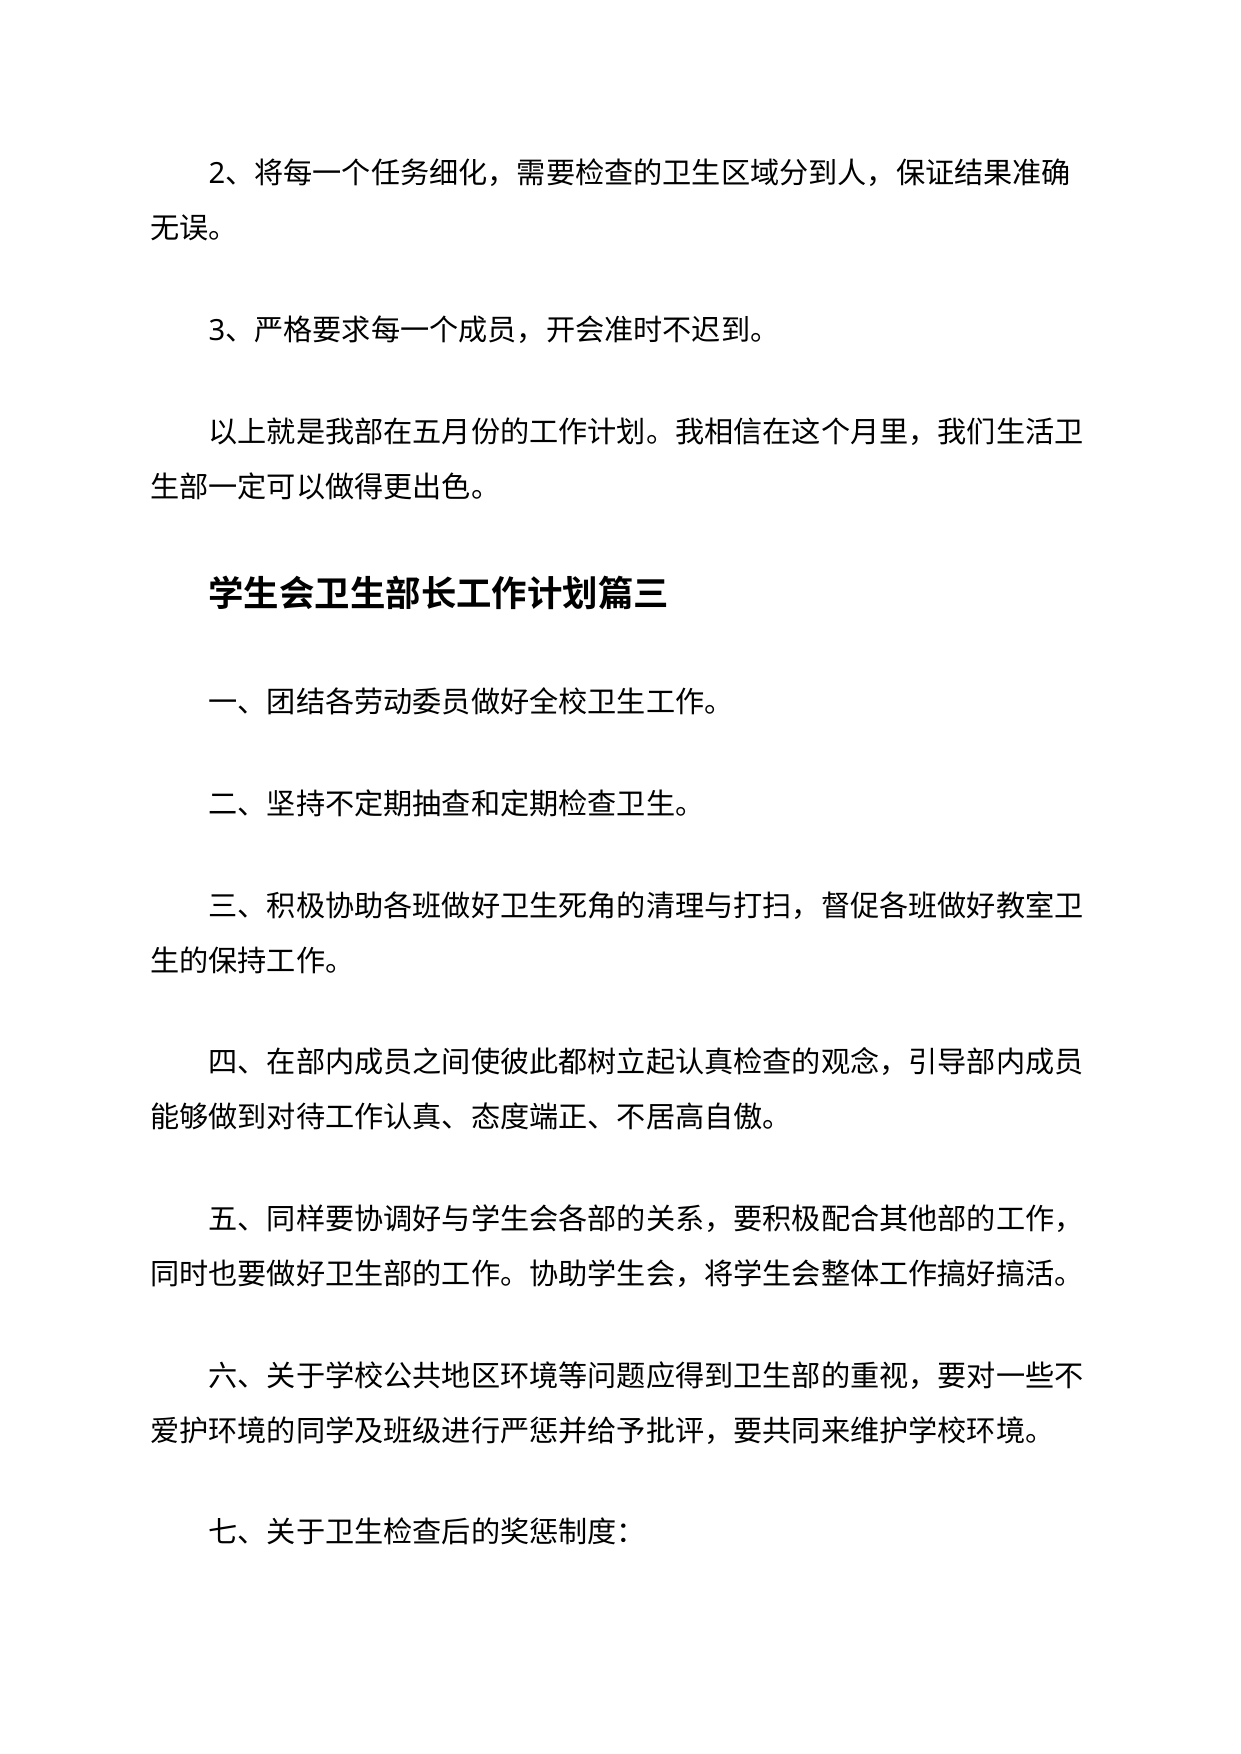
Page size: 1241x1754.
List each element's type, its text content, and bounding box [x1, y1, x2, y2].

text 四、在部内成员之间使彼此都树立起认真检查的观念，引导部内成员能够做到对待工作认真、态度端正、不居高自傲。 [150, 1039, 1090, 1136]
text 三、积极协助各班做好卫生死角的清理与打扫，督促各班做好教室卫生的保持工作。 [150, 882, 1090, 979]
text 二、坚持不定期抽查和定期检查卫生。 [150, 781, 1090, 823]
text 2、将每一个任务细化，需要检查的卫生区域分到人，保证结果准确无误。 [150, 150, 1090, 247]
text 3、严格要求每一个成员，开会准时不迟到。 [150, 307, 1090, 349]
text 五、同样要协调好与学生会各部的关系，要积极配合其他部的工作，同时也要做好卫生部的工作。协助学生会，将学生会整体工作搞好搞活。 [150, 1196, 1090, 1293]
text 七、关于卫生检查后的奖惩制度： [150, 1509, 1090, 1551]
text 以上就是我部在五月份的工作计划。我相信在这个月里，我们生活卫生部一定可以做得更出色。 [150, 409, 1090, 506]
text 六、关于学校公共地区环境等问题应得到卫生部的重视，要对一些不爱护环境的同学及班级进行严惩并给予批评，要共同来维护学校环境。 [150, 1352, 1090, 1449]
text 一、团结各劳动委员做好全校卫生工作。 [150, 679, 1090, 721]
text 学生会卫生部长工作计划篇三 [150, 565, 1090, 617]
